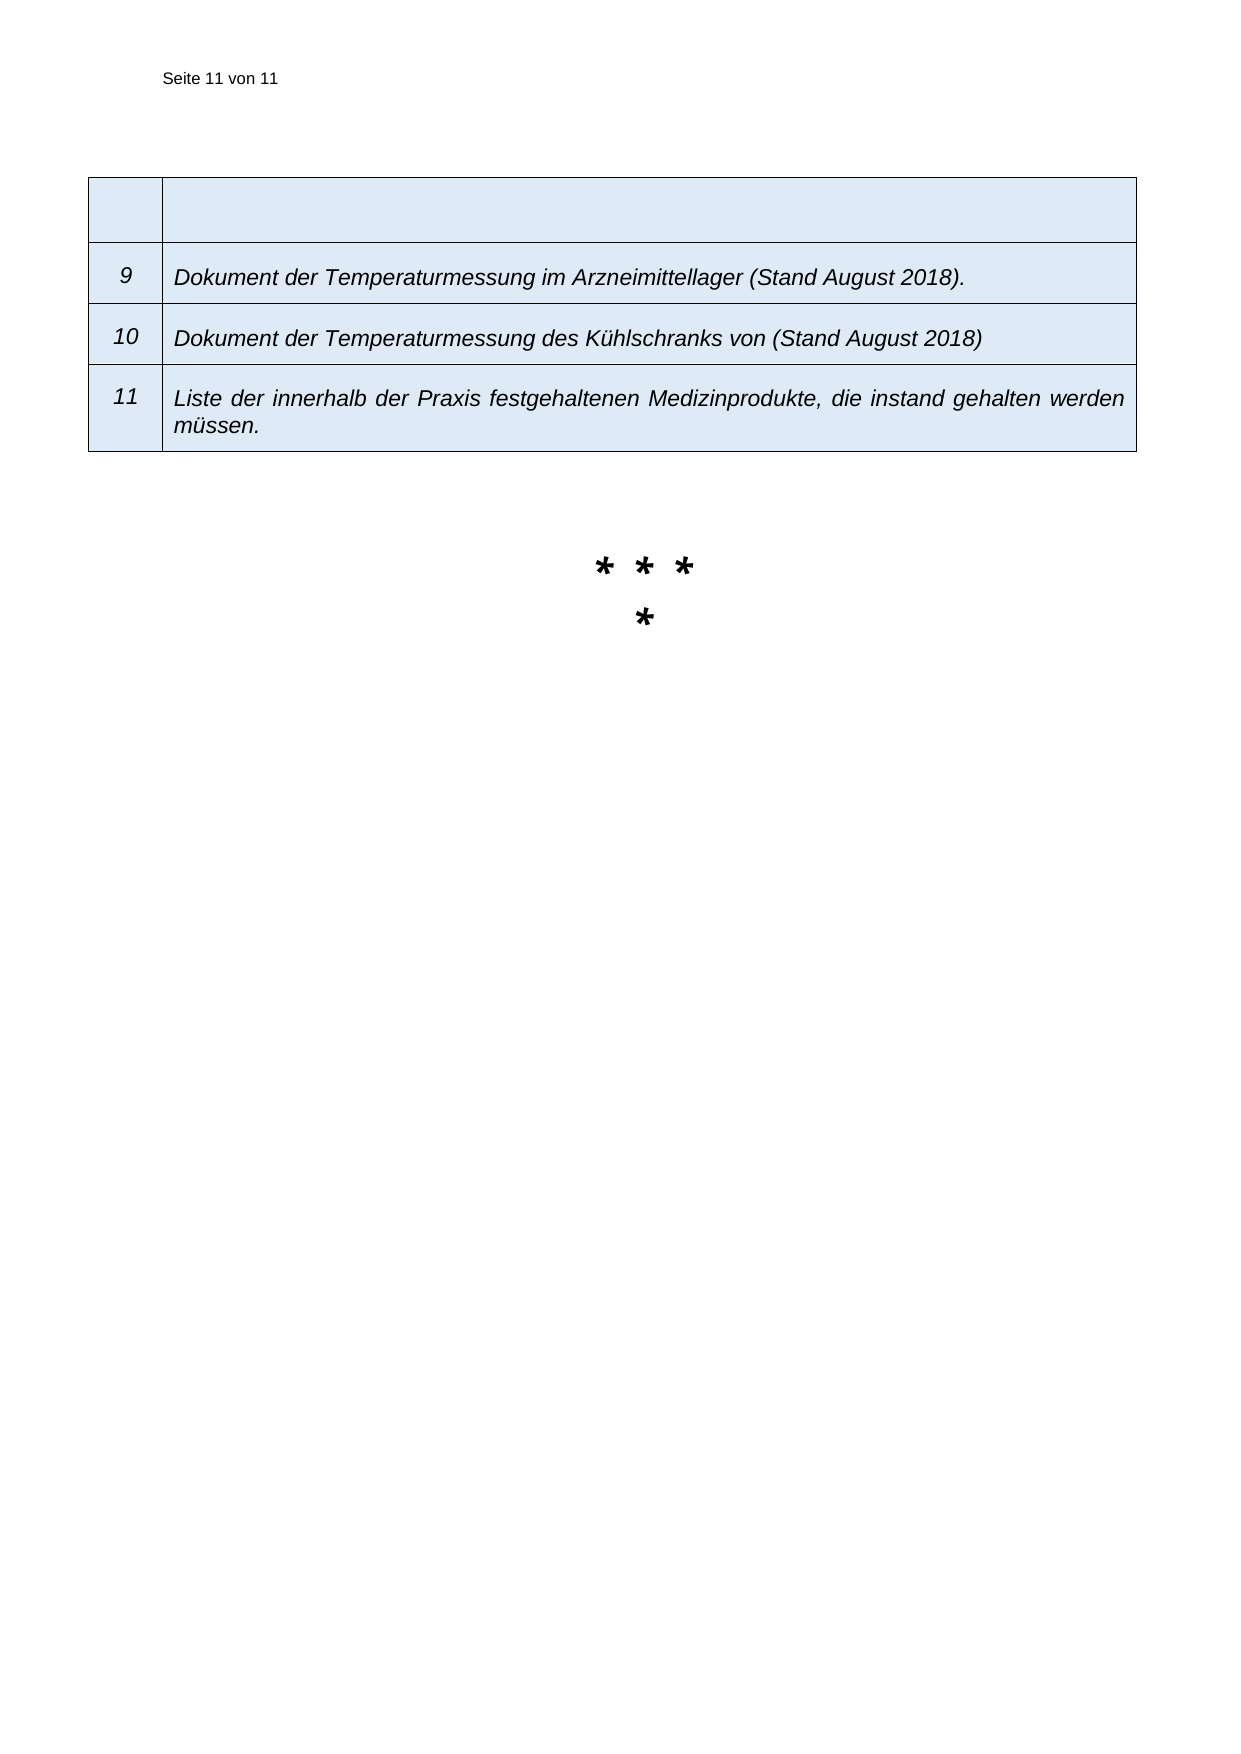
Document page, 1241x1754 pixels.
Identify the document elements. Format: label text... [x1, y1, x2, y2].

table_cell 8 [89, 178, 162, 242]
table_cell 9 [89, 243, 162, 303]
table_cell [163, 178, 1136, 242]
table_cell 11 [89, 365, 162, 451]
table_cell 10 [89, 304, 162, 363]
text * [162, 596, 1122, 647]
table_cell Liste der innerhalb der Praxis festgehaltenen Medizinprodukte, die instand gehalten werden müssen. [163, 365, 1136, 451]
table_cell Dokument der Temperaturmessung des Kühlschranks von (Stand August 2018) [163, 304, 1136, 363]
table_cell Dokument der Temperaturmessung im Arzneimittellager (Stand August 2018). [163, 243, 1136, 303]
text * * * [162, 545, 1122, 596]
